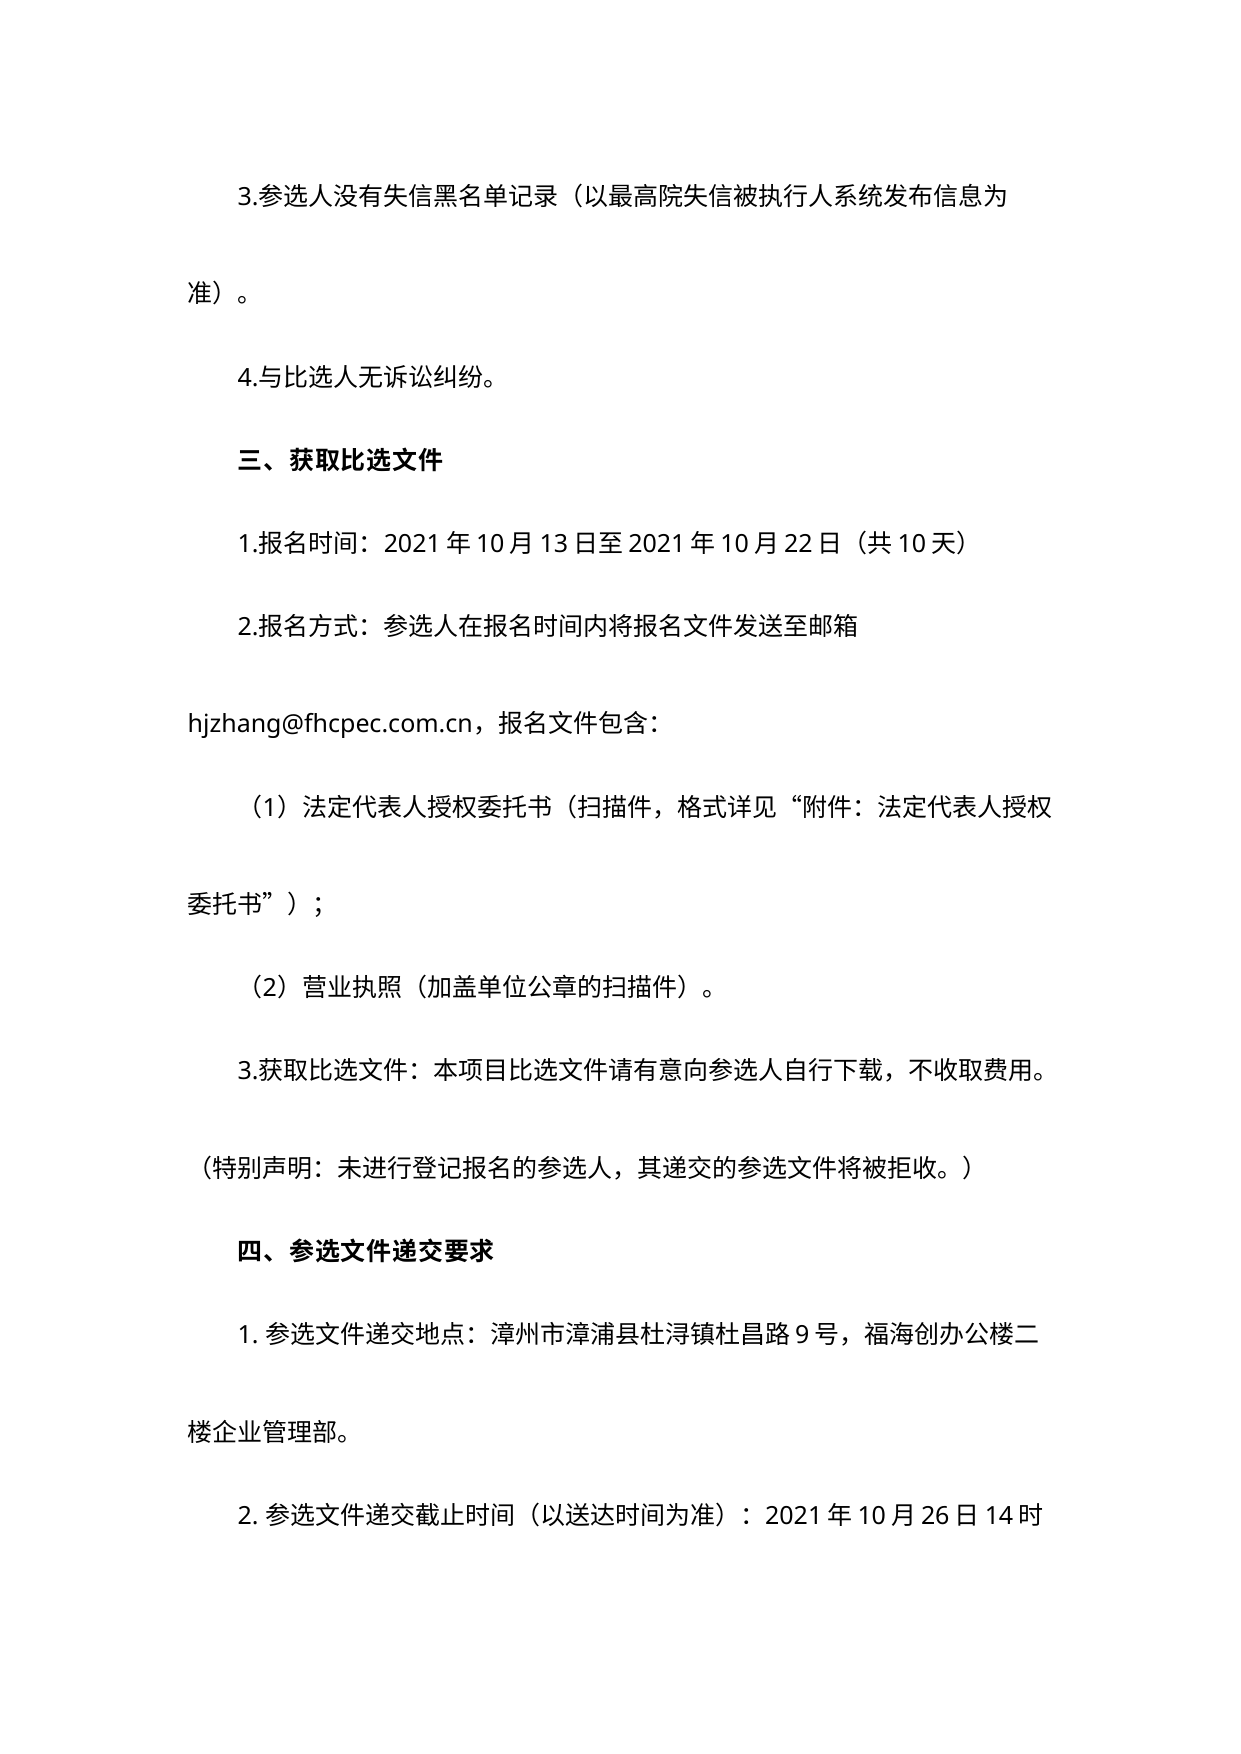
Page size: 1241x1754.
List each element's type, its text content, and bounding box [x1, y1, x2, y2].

text 3.获取比选文件：本项目比选文件请有意向参选人自行下载，不收取费用。（特别声明：未进行登记报名的参选人，其递交的参选文件将被拒收。） [187, 1036, 1053, 1199]
text （2）营业执照（加盖单位公章的扫描件）。 [187, 953, 1053, 1018]
text 四、参选文件递交要求 [187, 1217, 1053, 1282]
text 1.报名时间：2021年10月13日至2021年10月22日（共10天） [187, 509, 1053, 574]
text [187, 1481, 1053, 1546]
text （1）法定代表人授权委托书（扫描件，格式详见“附件：法定代表人授权委托书”）； [187, 773, 1053, 935]
text 2.报名方式：参选人在报名时间内将报名文件发送至邮箱hjzhang@fhcpec.com.cn，报名文件包含： [187, 592, 1053, 754]
text 三、获取比选文件 [187, 426, 1053, 491]
text 4.与比选人无诉讼纠纷。 [187, 343, 1053, 408]
text 3.参选人没有失信黑名单记录（以最高院失信被执行人系统发布信息为准）。 [187, 162, 1053, 324]
text 1. 参选文件递交地点：漳州市漳浦县杜浔镇杜昌路9号，福海创办公楼二楼企业管理部。 [187, 1300, 1053, 1463]
